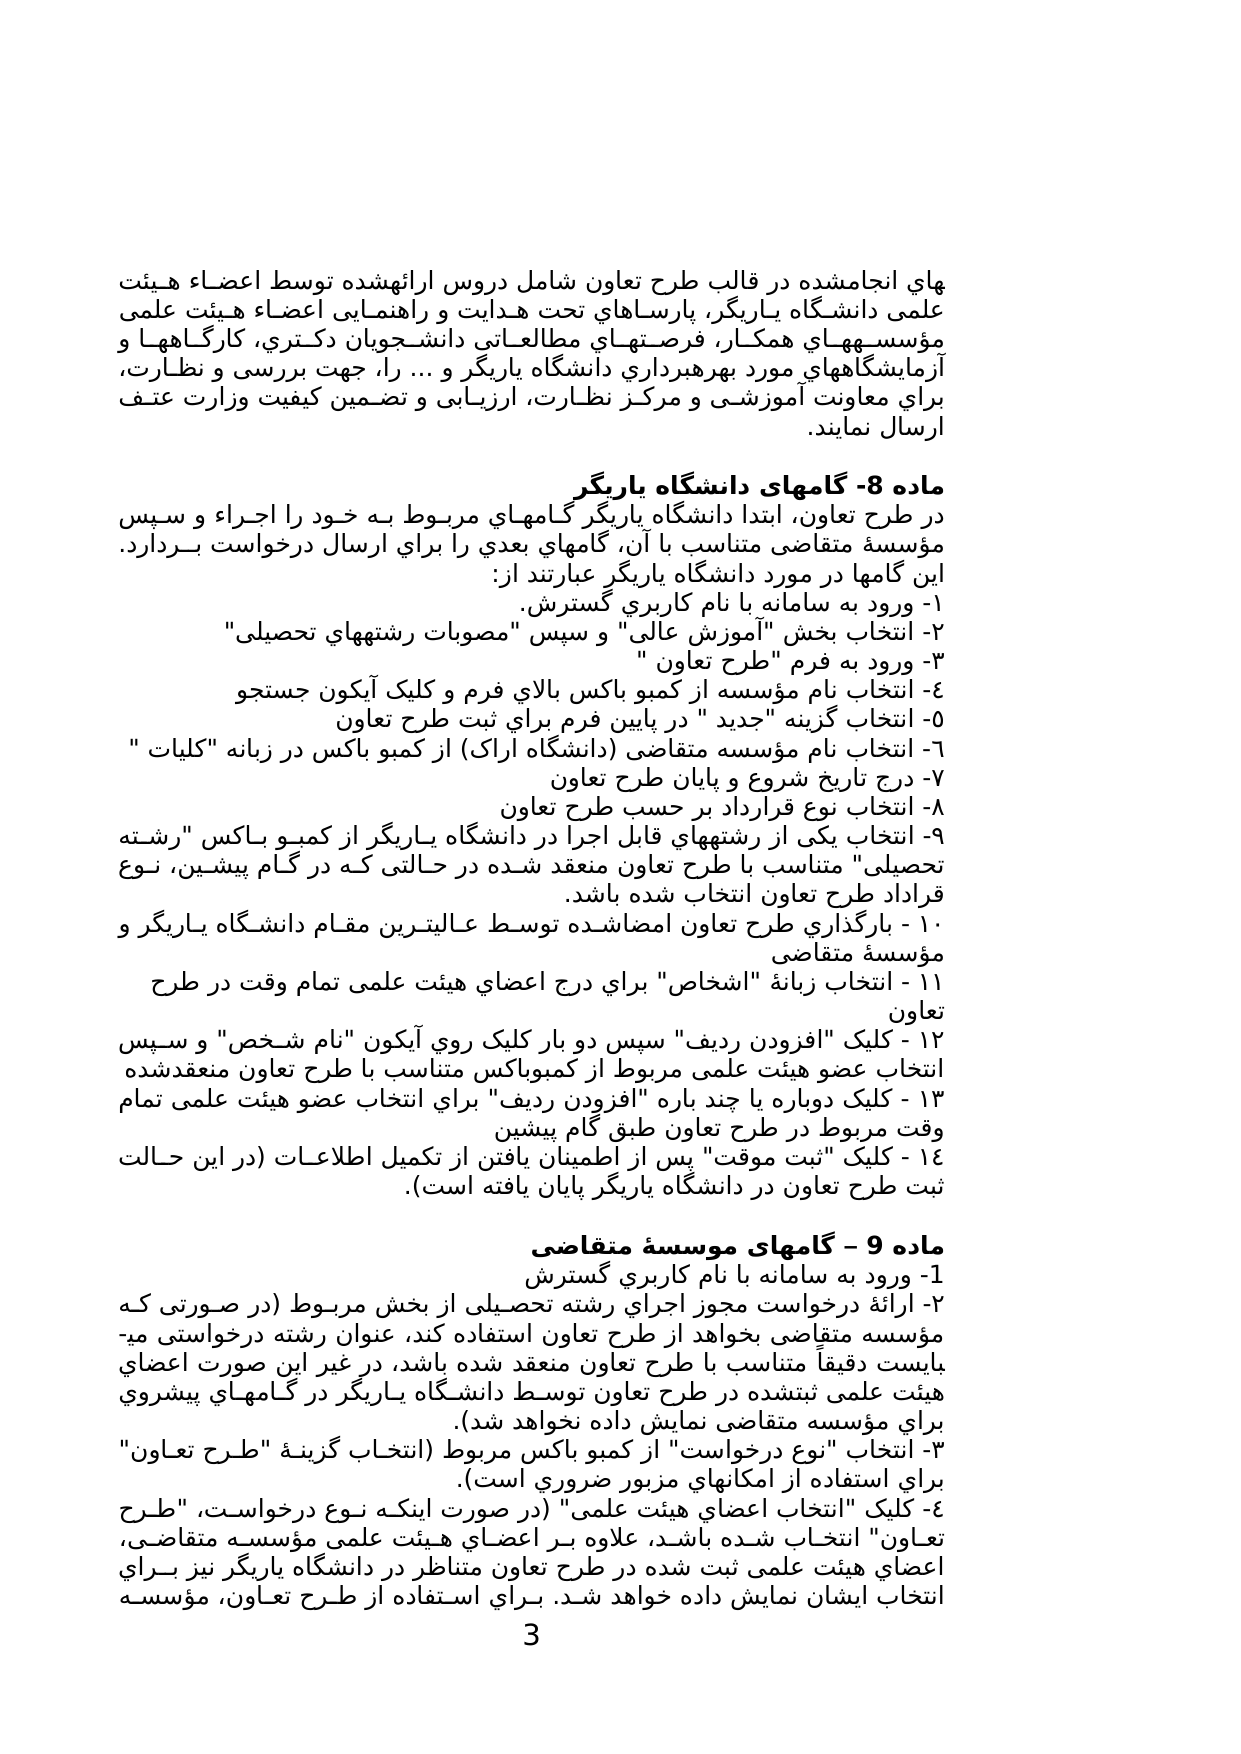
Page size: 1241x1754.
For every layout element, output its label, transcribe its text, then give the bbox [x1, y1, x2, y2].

text در طرح تعاون، ابتدا دانشگاه یاریگر گامهاي مربوط به خود را اجراء و سپس مؤسسۀ متقاضی متناسب با آن، گامهاي بعدي را براي ارسال درخواست بردارد. این گامها در مورد دانشگاه یاریگر عبارتند از: [118, 501, 945, 588]
text ٧- درج تاریخ شروع و پایان طرح تعاون [118, 763, 945, 792]
text ٨- انتخاب نوع قرارداد بر حسب طرح تعاون [118, 792, 945, 821]
text ١٠ - بارگذاري طرح تعاون امضاشده توسط عالیترین مقام دانشگاه یاریگر و مؤسسۀ متقاضی [118, 909, 945, 967]
text 1- ورود به سامانه با نام کاربري گسترش [118, 1260, 945, 1289]
text ١- ورود به سامانه با نام کاربري گسترش. [118, 588, 945, 617]
text ١١ - انتخاب زبانۀ "اشخاص" براي درج اعضاي هیئت علمی تمام وقت در طرح تعاون [118, 967, 945, 1026]
text ٥- انتخاب گزینه "جدید " در پایین فرم براي ثبت طرح تعاون [118, 705, 945, 734]
text ماده 9 – گامهای موسسۀ متقاضی [118, 1231, 945, 1260]
text ٤- انتخاب نام مؤسسه از کمبو باکس بالاي فرم و کلیک آیکون جستجو [118, 676, 945, 705]
text ماده 8- گامهای دانشگاه یاریگر [118, 471, 945, 501]
text ٢- ارائۀ درخواست مجوز اجراي رشته تحصیلی از بخش مربوط (در صورتی که مؤسسه متقاضی بخواهد از طرح تعاون استفاده کند، عنوان رشته درخواستی میبایست دقیقاً متناسب با طرح تعاون منعقد شده باشد، در غیر این صورت اعضاي هیئت علمی ثبتشده در طرح تعاون توسط دانشگاه یاریگر در گامهاي پیشروي براي مؤسسه متقاضی نمایش داده نخواهد شد). [118, 1289, 945, 1435]
text ٣- ورود به فرم "طرح تعاون " [118, 646, 945, 676]
text ٣- انتخاب "نوع درخواست" از کمبو باکس مربوط (انتخاب گزینۀ "طرح تعاون" براي استفاده از امکانهاي مزبور ضروري است). [118, 1435, 945, 1494]
text ١٣ - کلیک دوباره یا چند باره "افزودن ردیف" براي انتخاب عضو هیئت علمی تمام وقت مربوط در طرح تعاون طبق گام پیشین [118, 1084, 945, 1142]
text ١٢ - کلیک "افزودن ردیف" سپس دو بار کلیک روي آیکون "نام شخص" و سپس انتخاب عضو هیئت علمی مربوط از کمبوباکس متناسب با طرح تعاون منعقدشده [118, 1026, 945, 1084]
text ٢- انتخاب بخش "آموزش عالی" و سپس "مصوبات رشتههاي تحصیلی" [118, 617, 945, 646]
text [118, 1494, 945, 1610]
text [118, 266, 945, 441]
text ٩- انتخاب یکی از رشتههاي قابل اجرا در دانشگاه یاریگر از کمبو باکس "رشته تحصیلی" متناسب با طرح تعاون منعقد شده در حالتی که در گام پیشین، نوع قراداد طرح تعاون انتخاب شده باشد. [118, 821, 945, 909]
text ١٤ - کلیک "ثبت موقت" پس از اطمینان یافتن از تکمیل اطلاعات (در این حالت ثبت طرح تعاون در دانشگاه یاریگر پایان یافته است). [118, 1142, 945, 1201]
text ٦- انتخاب نام مؤسسه متقاضی (دانشگاه اراک) از کمبو باکس در زبانه "کلیات " [118, 734, 945, 763]
